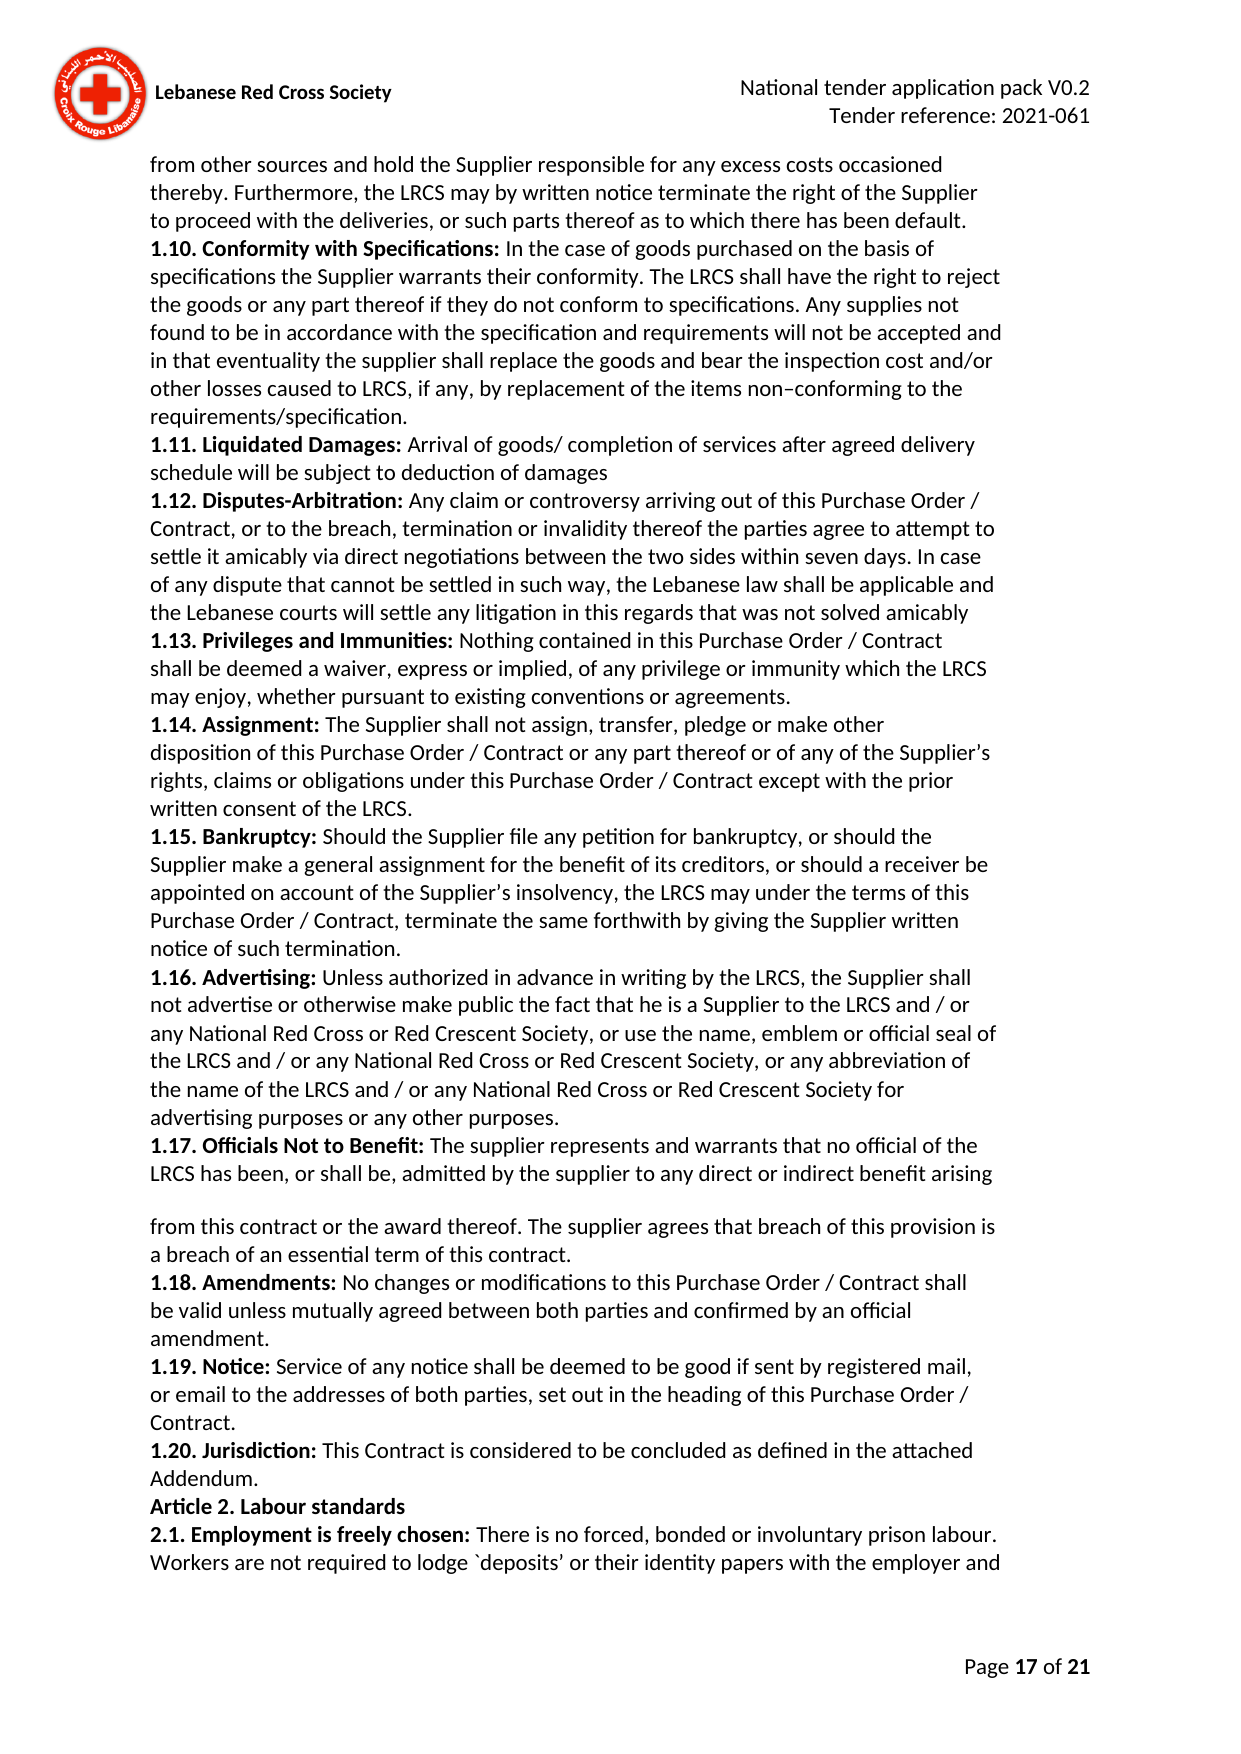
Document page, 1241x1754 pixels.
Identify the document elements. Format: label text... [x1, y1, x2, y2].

text 1.20. Jurisdiction: This Contract is considered to be concluded as defined in the attached [150, 1436, 1090, 1464]
text the Lebanese courts will settle any litigation in this regards that was not solved amicably [150, 598, 1090, 626]
text be valid unless mutually agreed between both parties and confirmed by an official [150, 1296, 1090, 1324]
text other losses caused to LRCS, if any, by replacement of the items non–conforming to the [150, 374, 1090, 402]
text 1.19. Notice: Service of any notice shall be deemed to be good if sent by registered mail, [150, 1352, 1090, 1380]
text Purchase Order / Contract, terminate the same forthwith by giving the Supplier written [150, 907, 1090, 934]
text written consent of the LRCS. [150, 794, 1090, 822]
text 1.17. Officials Not to Benefit: The supplier represents and warrants that no official of the [150, 1131, 1090, 1159]
text shall be deemed a waiver, express or implied, of any privilege or immunity which the LRCS [150, 654, 1090, 682]
text 1.13. Privileges and Immunities: Nothing contained in this Purchase Order / Contract [150, 626, 1090, 654]
text not advertise or otherwise make public the fact that he is a Supplier to the LRCS and / or [150, 991, 1090, 1019]
text 1.12. Disputes-Arbitration: Any claim or controversy arriving out of this Purchase Order / [150, 486, 1090, 514]
text 1.14. Assignment: The Supplier shall not assign, transfer, pledge or make other [150, 710, 1090, 738]
text the name of the LRCS and / or any National Red Cross or Red Crescent Society for [150, 1075, 1090, 1103]
text amendment. [150, 1324, 1090, 1352]
text or email to the addresses of both parties, set out in the heading of this Purchase Order / [150, 1380, 1090, 1408]
text of any dispute that cannot be settled in such way, the Lebanese law shall be applicable and [150, 570, 1090, 598]
text to proceed with the deliveries, or such parts thereof as to which there has been default. [150, 206, 1090, 234]
text LRCS has been, or shall be, admitted by the supplier to any direct or indirect benefit arising [150, 1159, 1090, 1187]
text Contract, or to the breach, termination or invalidity thereof the parties agree to attempt to [150, 514, 1090, 542]
text in that eventuality the supplier shall replace the goods and bear the inspection cost and/or [150, 346, 1090, 374]
text notice of such termination. [150, 934, 1090, 963]
text any National Red Cross or Red Crescent Society, or use the name, emblem or official seal of [150, 1019, 1090, 1047]
text Contract. [150, 1408, 1090, 1436]
text Workers are not required to lodge `deposits’ or their identity papers with the employer and [150, 1548, 1090, 1576]
text settle it amicably via direct negotiations between the two sides within seven days. In case [150, 542, 1090, 570]
text 2.1. Employment is freely chosen: There is no forced, bonded or involuntary prison labour. [150, 1520, 1090, 1548]
text rights, claims or obligations under this Purchase Order / Contract except with the prior [150, 766, 1090, 794]
text 1.16. Advertising: Unless authorized in advance in writing by the LRCS, the Supplier shall [150, 963, 1090, 991]
text appointed on account of the Supplier’s insolvency, the LRCS may under the terms of this [150, 878, 1090, 907]
text the LRCS and / or any National Red Cross or Red Crescent Society, or any abbreviation of [150, 1047, 1090, 1075]
text advertising purposes or any other purposes. [150, 1103, 1090, 1131]
picture [43, 39, 156, 148]
text the goods or any part thereof if they do not conform to specifications. Any supplies not [150, 290, 1090, 318]
text disposition of this Purchase Order / Contract or any part thereof or of any of the Supplier’s [150, 738, 1090, 766]
text a breach of an essential term of this contract. [150, 1240, 1090, 1268]
text may enjoy, whether pursuant to existing conventions or agreements. [150, 682, 1090, 710]
text schedule will be subject to deduction of damages [150, 458, 1090, 486]
text thereby. Furthermore, the LRCS may by written notice terminate the right of the Supplier [150, 178, 1090, 206]
text found to be in accordance with the specification and requirements will not be accepted and [150, 318, 1090, 346]
text from other sources and hold the Supplier responsible for any excess costs occasioned [150, 150, 1090, 178]
text 1.11. Liquidated Damages: Arrival of goods/ completion of services after agreed delivery [150, 430, 1090, 458]
text specifications the Supplier warrants their conformity. The LRCS shall have the right to reject [150, 262, 1090, 290]
text Article 2. Labour standards [150, 1492, 1090, 1520]
text Supplier make a general assignment for the benefit of its creditors, or should a receiver be [150, 851, 1090, 878]
text from this contract or the award thereof. The supplier agrees that breach of this provision is [150, 1212, 1090, 1240]
text 1.10. Conformity with Specifications: In the case of goods purchased on the basis of [150, 234, 1090, 262]
text Addendum. [150, 1464, 1090, 1492]
text 1.15. Bankruptcy: Should the Supplier file any petition for bankruptcy, or should the [150, 822, 1090, 851]
text 1.18. Amendments: No changes or modifications to this Purchase Order / Contract shall [150, 1268, 1090, 1296]
text requirements/specification. [150, 402, 1090, 430]
